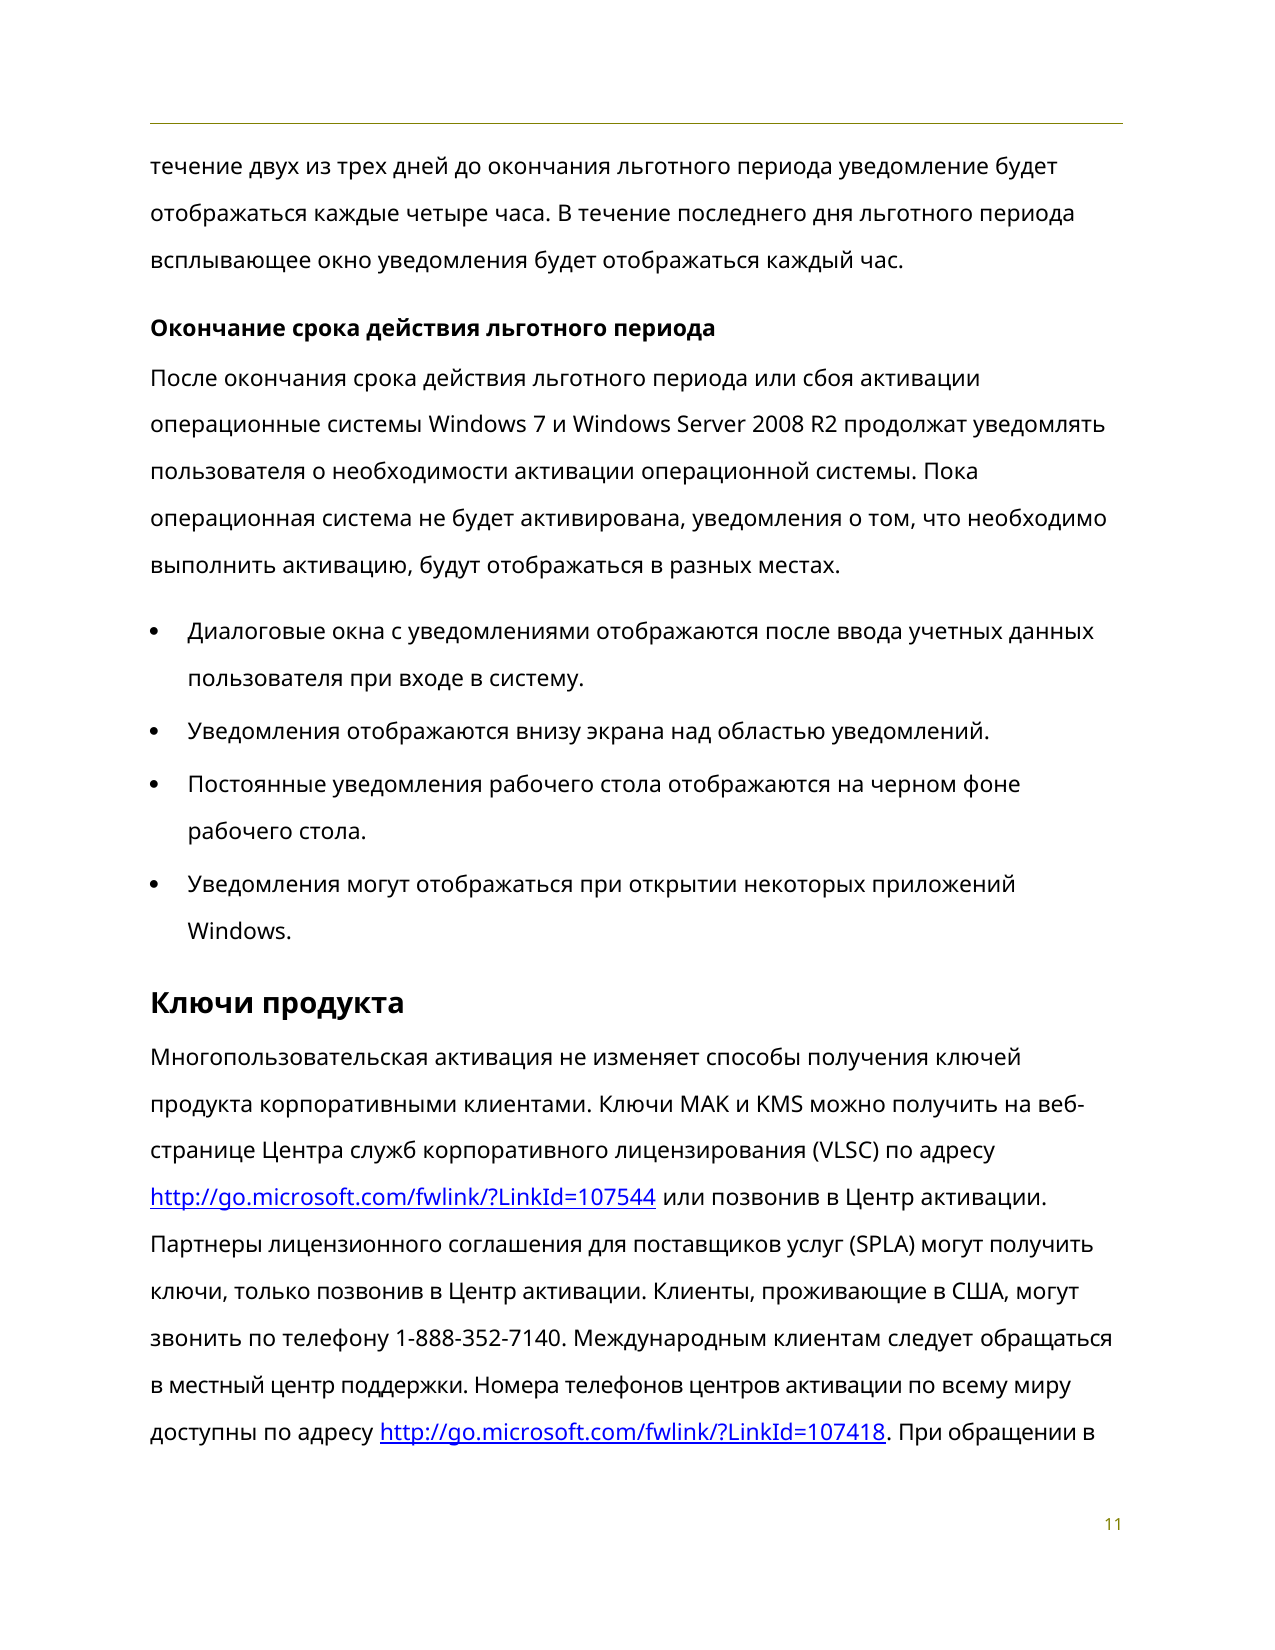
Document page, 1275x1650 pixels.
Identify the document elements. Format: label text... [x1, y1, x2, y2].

list Уведомления отображаются внизу экрана над областью уведомлений. [150, 714, 1125, 746]
list Уведомления могут отображаться при открытии некоторых приложений Windows. [150, 868, 1125, 946]
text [150, 1041, 1125, 1447]
subtitle Ключи продукта [150, 982, 1125, 1022]
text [150, 150, 1125, 275]
subtitle Окончание срока действия льготного периода [150, 311, 1125, 343]
text После окончания срока действия льготного периода или сбоя активации операционные системы Windows 7 и Windows Server 2008 R2 продолжат уведомлять пользователя о необходимости активации операционной системы. Пока операционная система не будет активирована, уведомления о том, что необходимо выполнить активацию, будут отображаться в разных местах. [150, 361, 1125, 580]
list Диалоговые окна с уведомлениями отображаются после ввода учетных данных пользователя при входе в систему. [150, 614, 1125, 693]
list Постоянные уведомления рабочего стола отображаются на черном фоне рабочего стола. [150, 768, 1125, 846]
